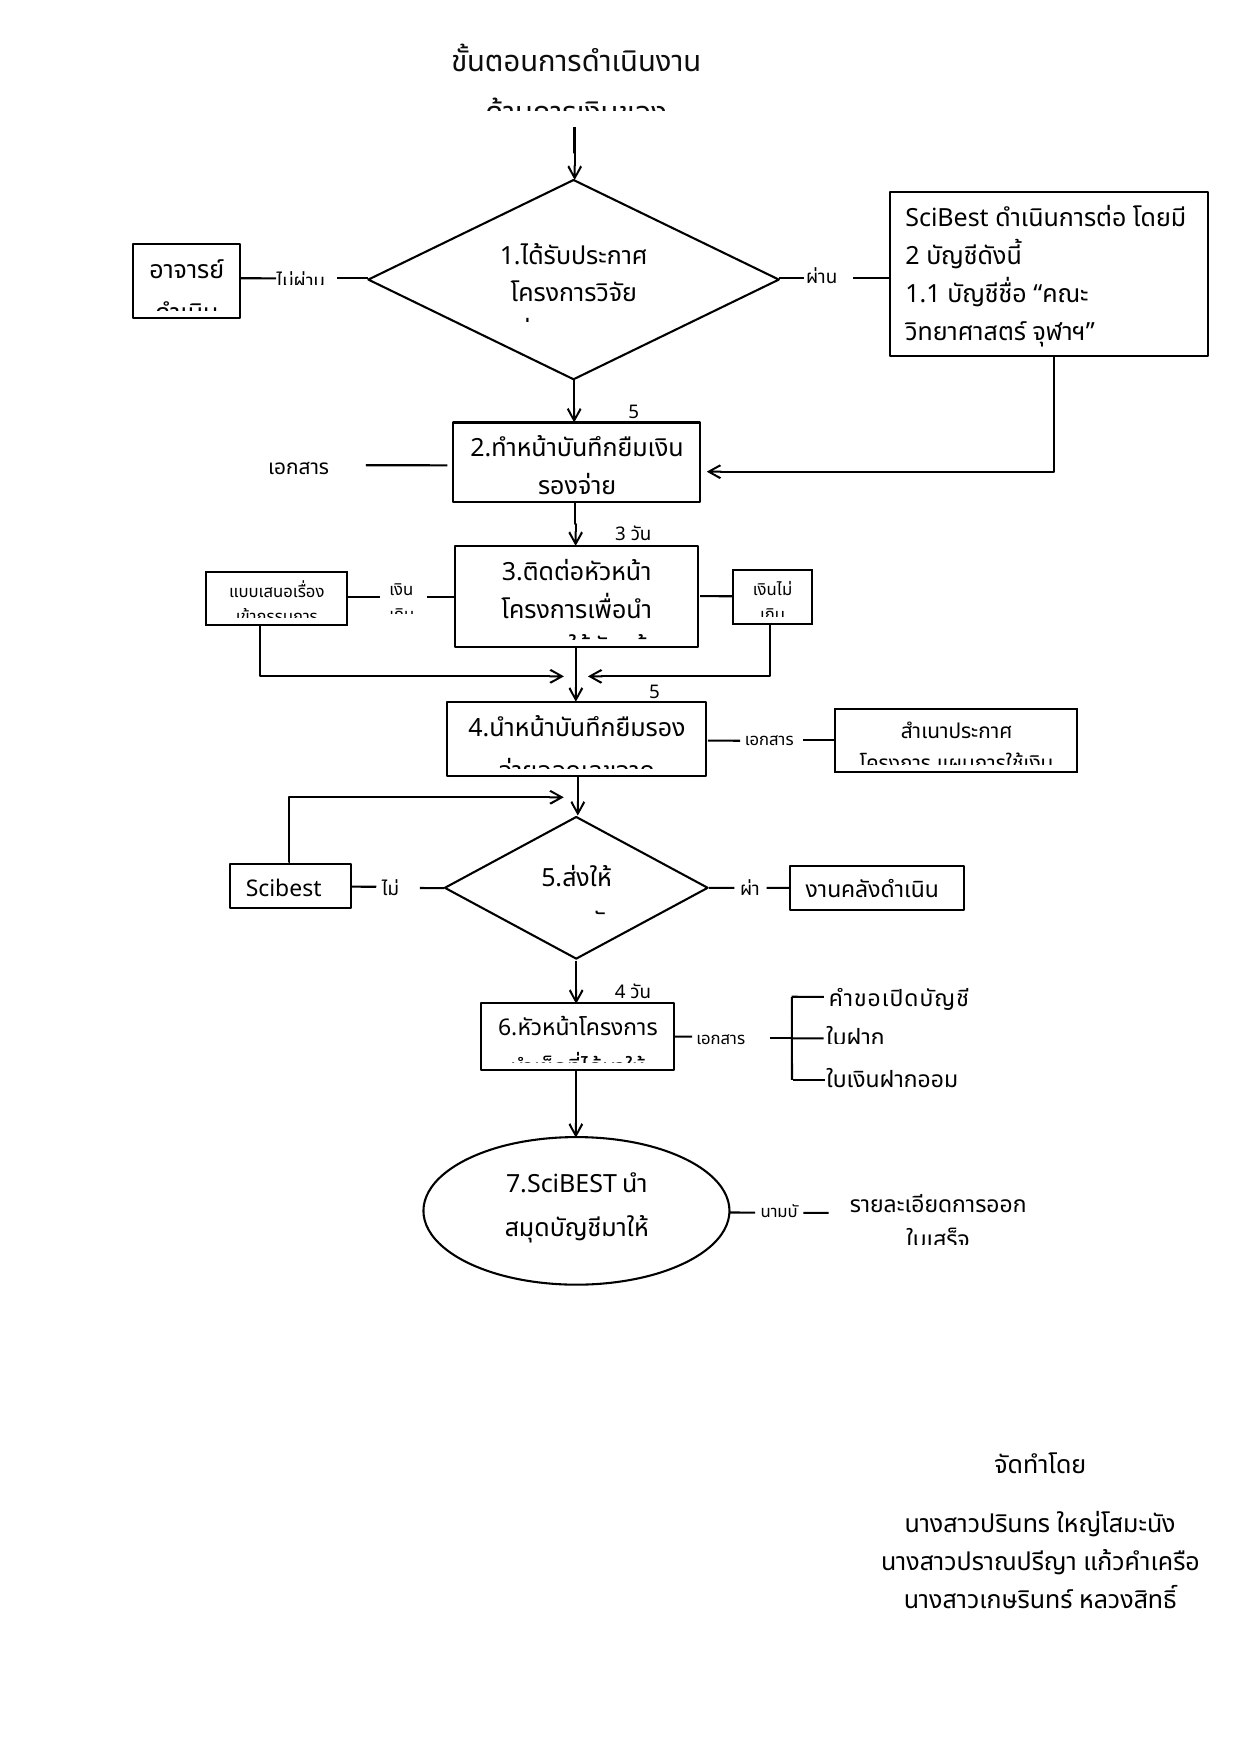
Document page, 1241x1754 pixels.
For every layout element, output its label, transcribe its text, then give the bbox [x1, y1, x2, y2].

text นางสาวปราณปรีญา แก้วคำเครือ [854, 1544, 1226, 1582]
text นางสาวปรินทร ใหญ่โสมะนัง [854, 1506, 1226, 1544]
text จัดทำโดย [29, 1447, 1226, 1485]
text นางสาวเกษรินทร์ หลวงสิทธิ์ [854, 1582, 1226, 1619]
